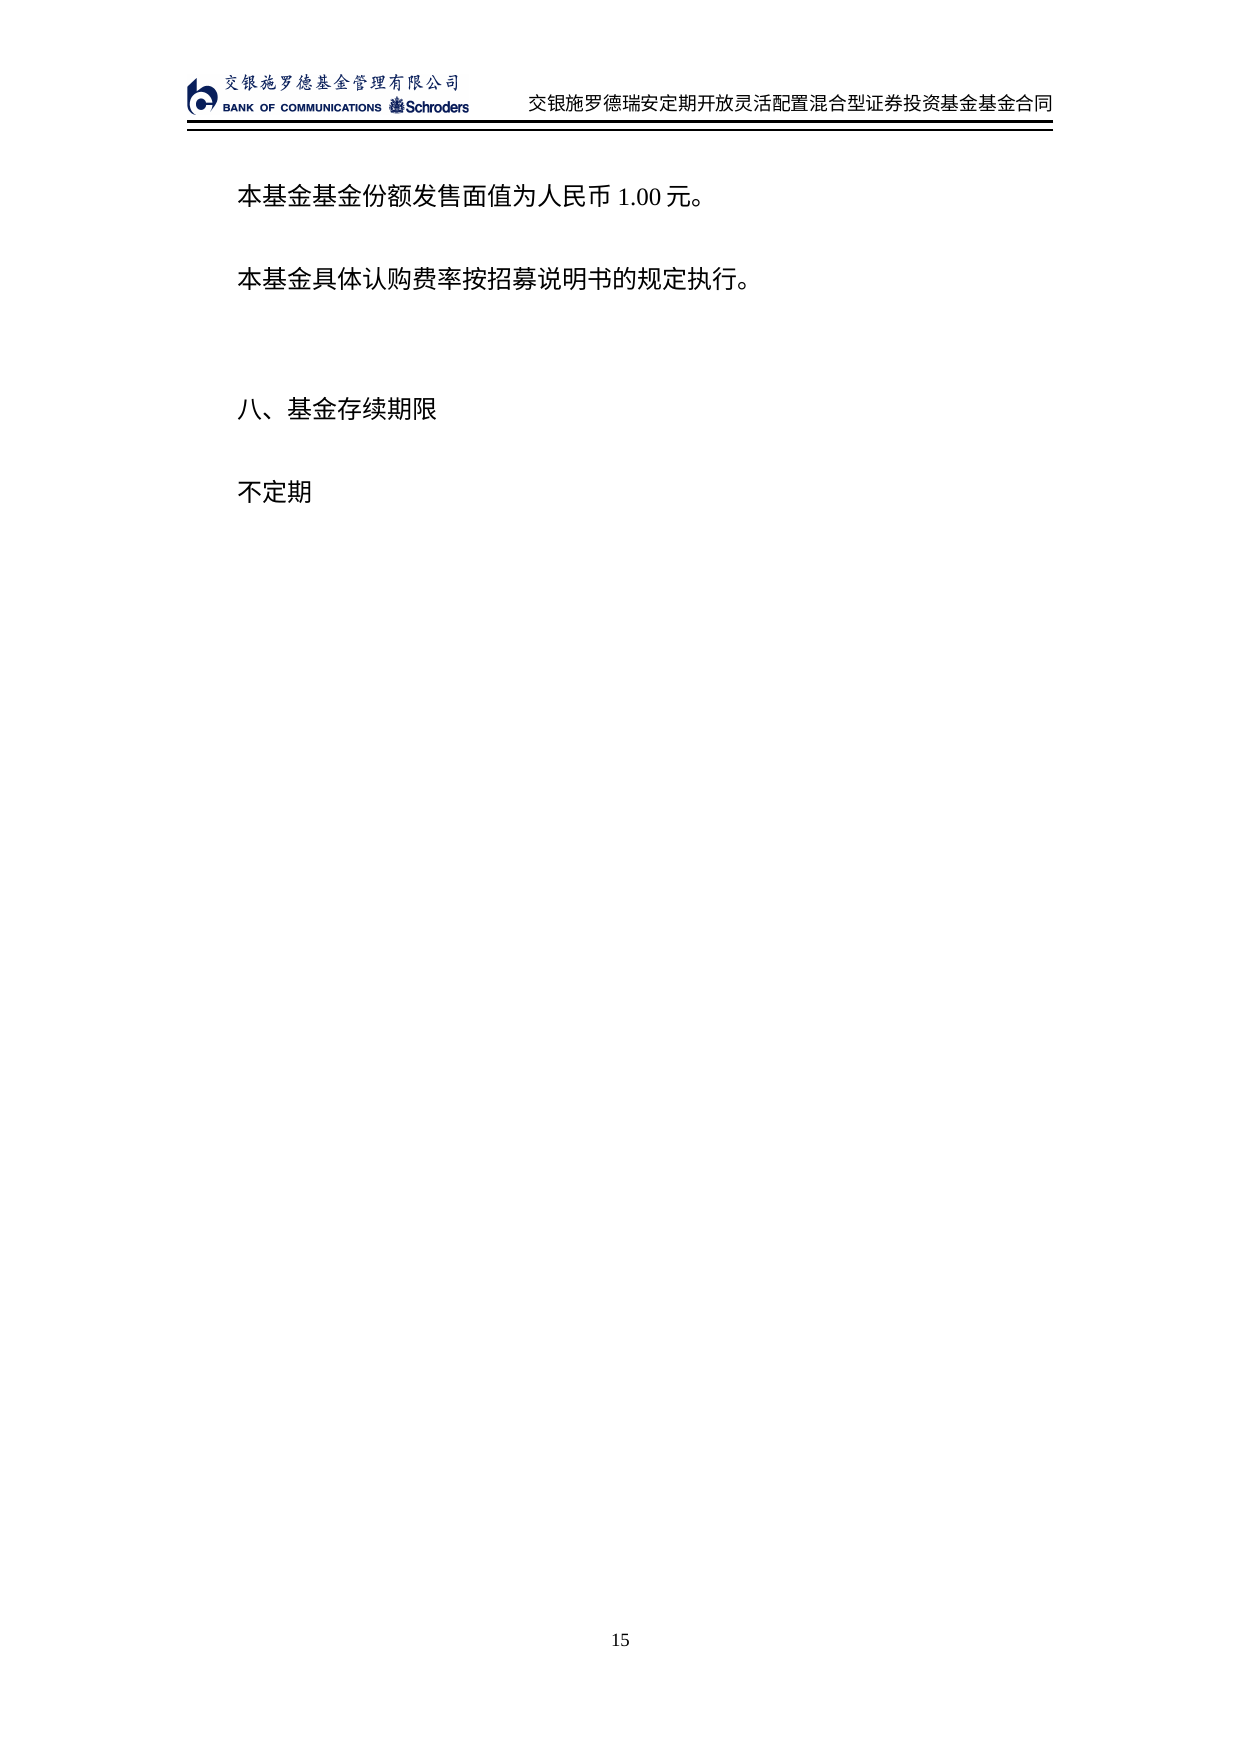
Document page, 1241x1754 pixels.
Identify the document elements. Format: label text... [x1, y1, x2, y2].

picture [187, 74, 469, 115]
text 本基金具体认购费率按招募说明书的规定执行。 [187, 245, 1053, 310]
text 八、基金存续期限 [187, 375, 1053, 440]
text 本基金基金份额发售面值为人民币1.00元。 [187, 162, 1053, 227]
text 不定期 [187, 458, 1053, 523]
